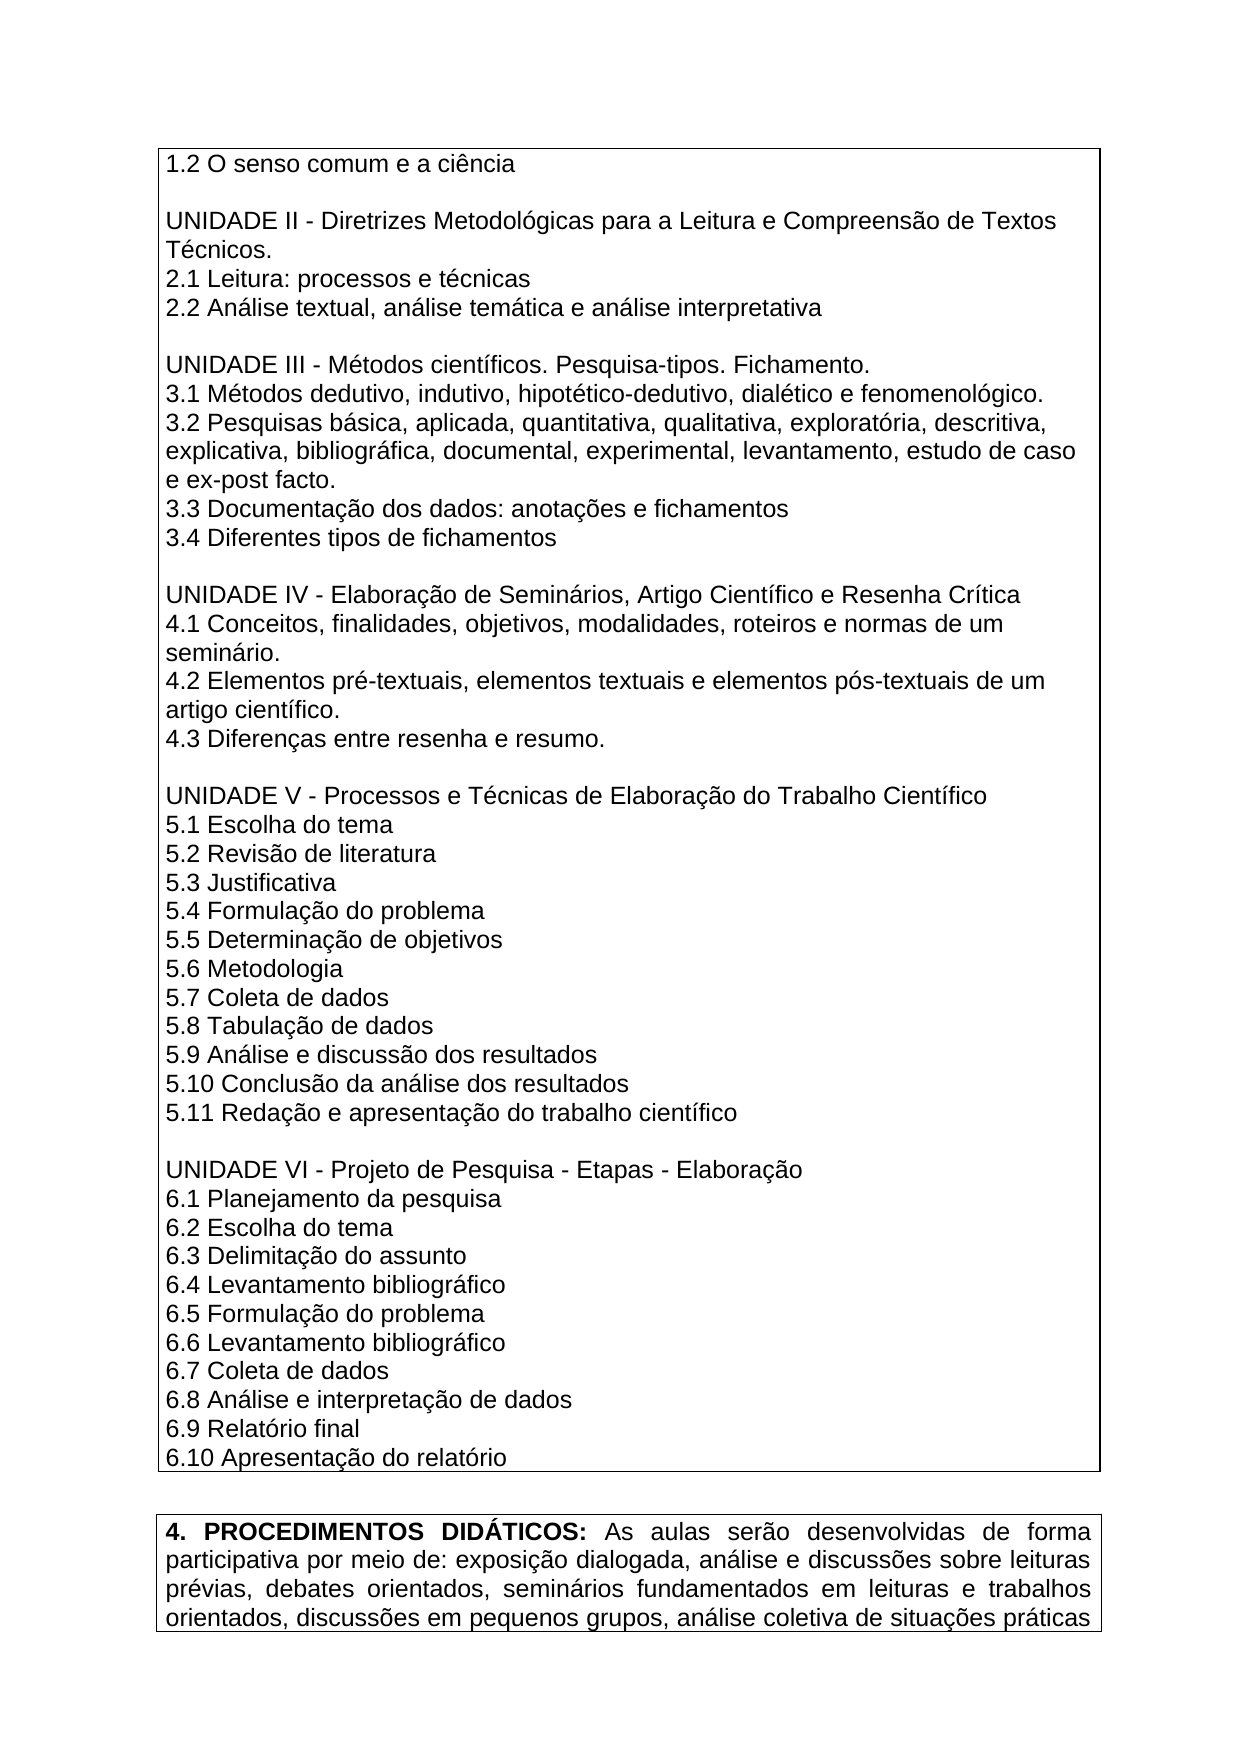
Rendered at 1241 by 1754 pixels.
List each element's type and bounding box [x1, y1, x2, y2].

table_header [159, 149, 1099, 1471]
text [157, 1515, 1101, 1631]
